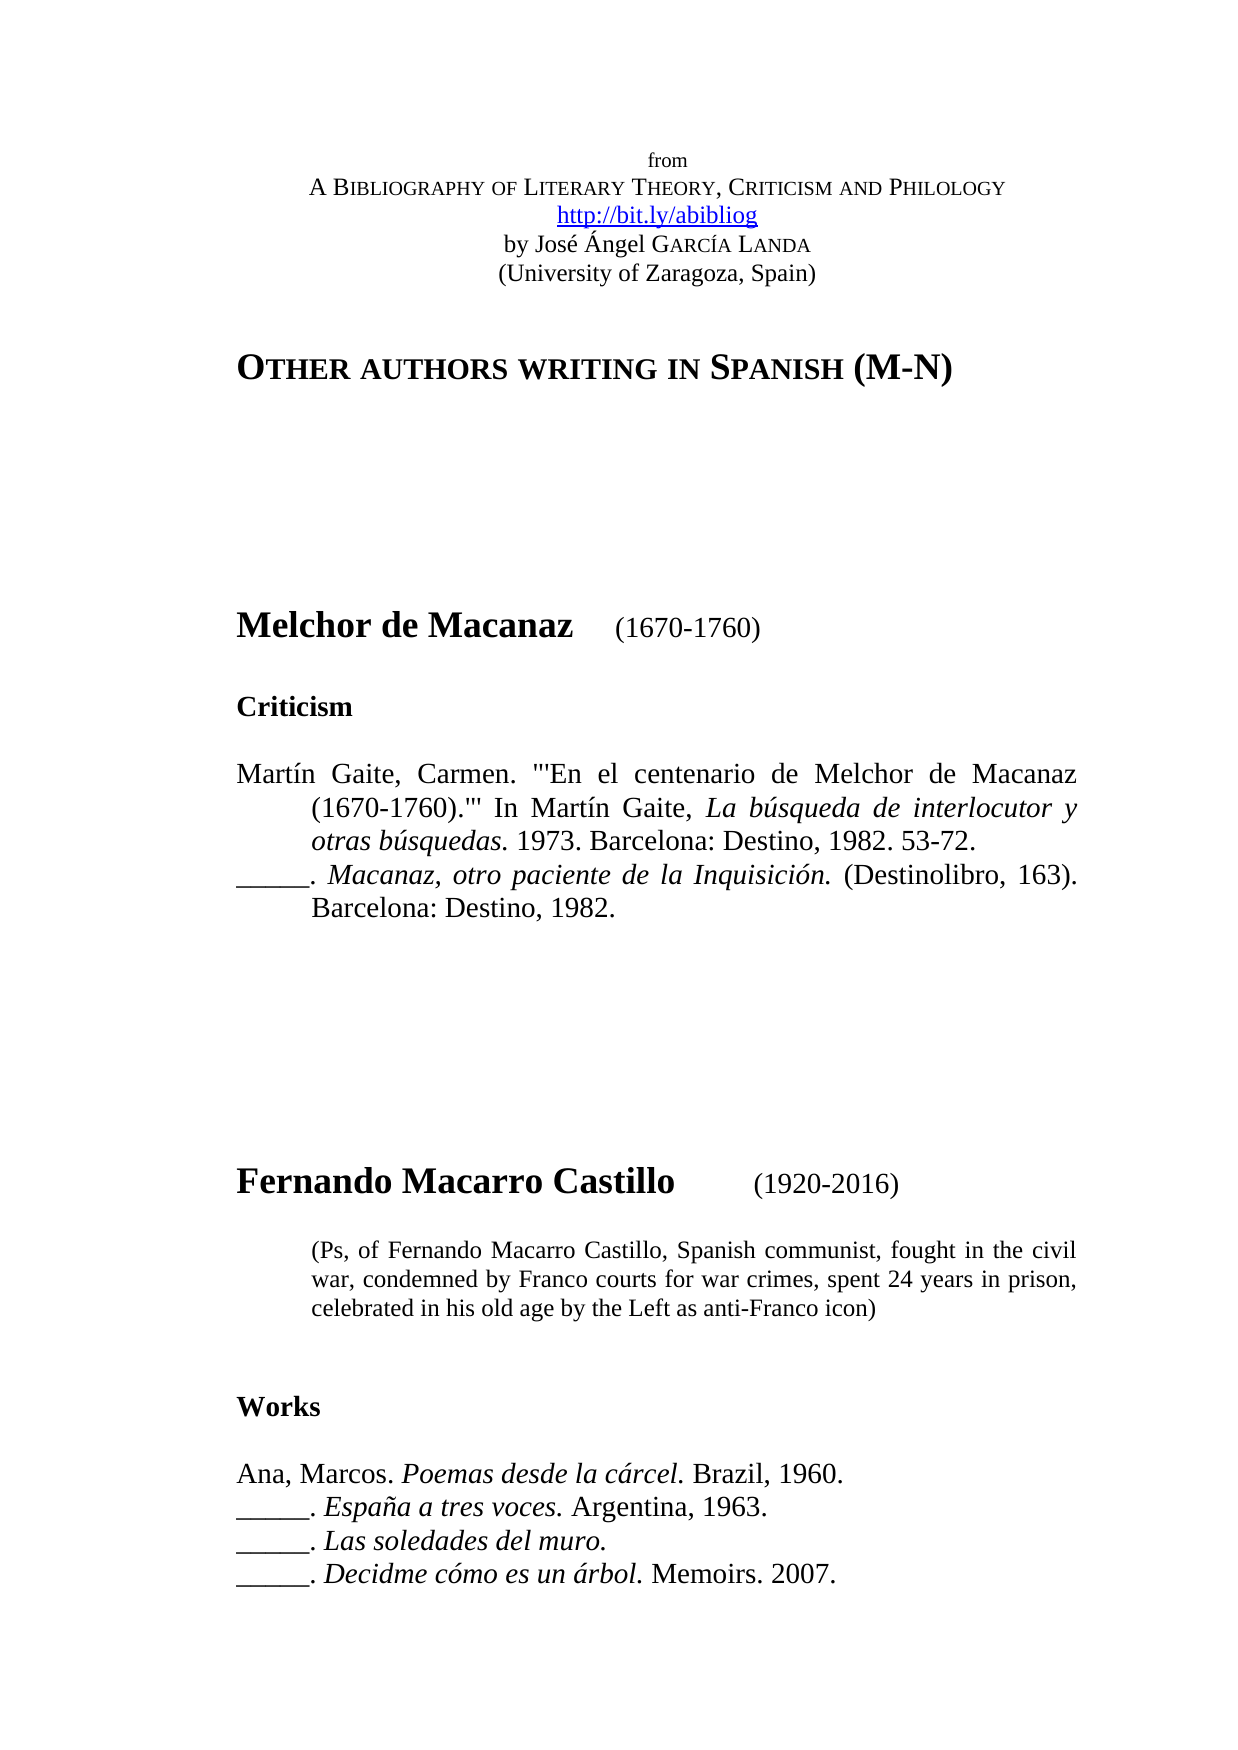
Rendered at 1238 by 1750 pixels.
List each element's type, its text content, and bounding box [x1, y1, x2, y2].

text by José Ángel García Landa [236, 229, 1078, 258]
text _____. Decidme cómo es un árbol. Memoirs. 2007. [236, 1556, 1078, 1590]
text Works [236, 1389, 1078, 1422]
text _____. Macanaz, otro paciente de la Inquisición. (Destinolibro, 163). Barcelona: Destino, 1982. [236, 857, 1078, 924]
text (University of Zaragoza, Spain) [236, 258, 1078, 287]
subtitle Other authors writing in Spanish (M-N) [236, 344, 1078, 387]
text http://bit.ly/abibliog [236, 200, 1078, 229]
text Fernando Macarro Castillo (1920-2016) [236, 1159, 1078, 1202]
text A Bibliography of Literary Theory, Criticism and Philology [236, 172, 1078, 200]
text from [236, 148, 1078, 172]
text Criticism [236, 689, 1078, 723]
text _____. España a tres voces. Argentina, 1963. [236, 1489, 1078, 1523]
text Ana, Marcos. Poemas desde la cárcel. Brazil, 1960. [236, 1456, 1078, 1489]
text Martín Gaite, Carmen. "'En el centenario de Melchor de Macanaz (1670-1760)."' In Martín Gaite, La búsqueda de interlocutor y otras búsquedas. 1973. Barcelona: Destino, 1982. 53-72. [236, 756, 1078, 857]
text (Ps, of Fernando Macarro Castillo, Spanish communist, fought in the civil war, condemned by Franco courts for war crimes, spent 24 years in prison, celebrated in his old age by the Left as anti-Franco icon) [236, 1235, 1078, 1322]
text _____. Las soledades del muro. [236, 1523, 1078, 1556]
text Melchor de Macanaz (1670-1760) [236, 603, 1078, 646]
